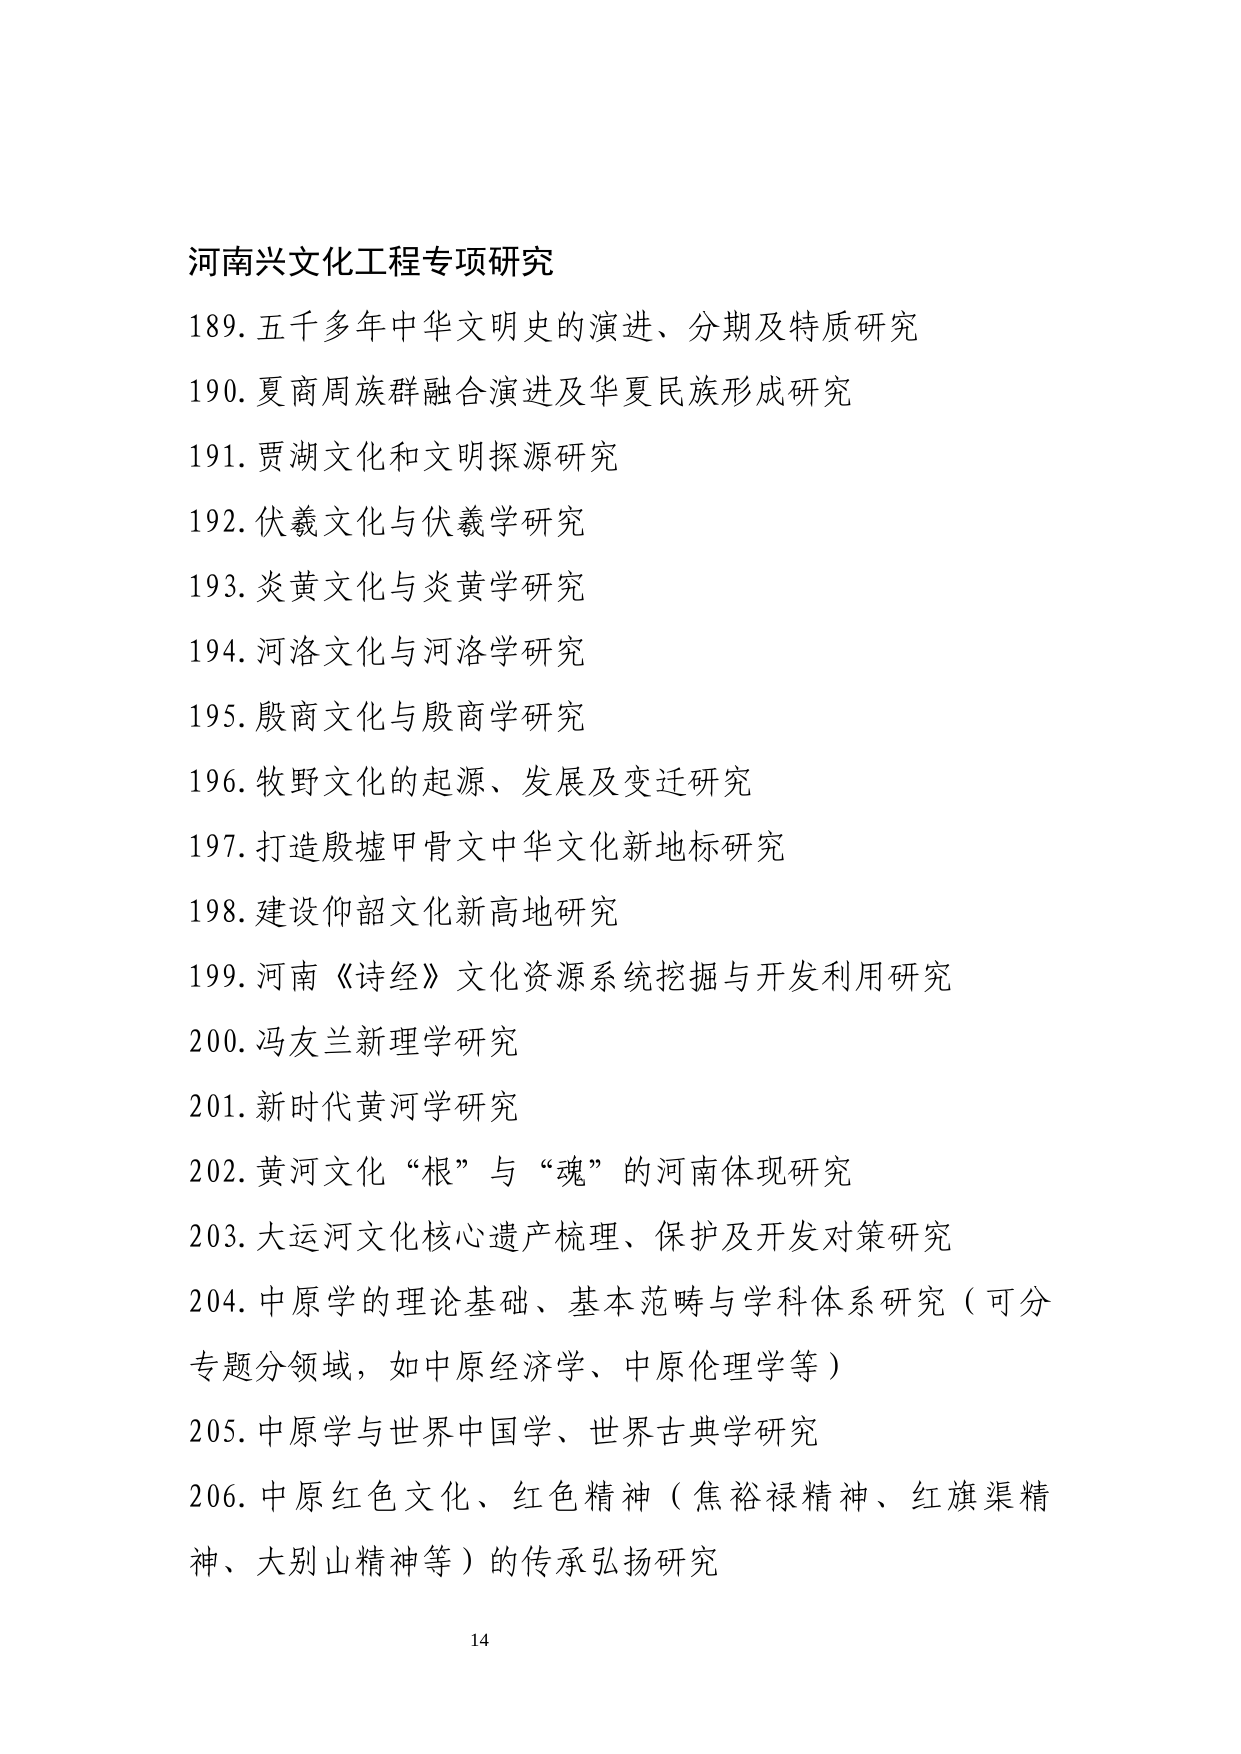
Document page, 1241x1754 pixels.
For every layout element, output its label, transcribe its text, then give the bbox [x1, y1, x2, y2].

text 195.殷商文化与殷商学研究 [187, 682, 1053, 747]
text 196.牧野文化的起源、发展及变迁研究 [187, 747, 1053, 812]
text 194.河洛文化与河洛学研究 [187, 617, 1053, 682]
text 202.黄河文化“根”与“魂”的河南体现研究 [187, 1137, 1053, 1202]
text 205.中原学与世界中国学、世界古典学研究 [187, 1397, 1053, 1462]
text 200.冯友兰新理学研究 [187, 1007, 1053, 1072]
text 193.炎黄文化与炎黄学研究 [187, 552, 1053, 617]
text 198.建设仰韶文化新高地研究 [187, 877, 1053, 942]
text 190.夏商周族群融合演进及华夏民族形成研究 [187, 357, 1053, 422]
text 204.中原学的理论基础、基本范畴与学科体系研究（可分专题分领域，如中原经济学、中原伦理学等） [187, 1267, 1053, 1397]
text 203.大运河文化核心遗产梳理、保护及开发对策研究 [187, 1202, 1053, 1267]
text 206.中原红色文化、红色精神（焦裕禄精神、红旗渠精神、大别山精神等）的传承弘扬研究 [187, 1462, 1053, 1592]
text 201.新时代黄河学研究 [187, 1072, 1053, 1137]
text 河南兴文化工程专项研究 [187, 227, 1053, 292]
list 197.打造殷墟甲骨文中华文化新地标研究 [187, 812, 1053, 877]
text 189.五千多年中华文明史的演进、分期及特质研究 [187, 292, 1053, 357]
text 192.伏羲文化与伏羲学研究 [187, 487, 1053, 552]
text 191.贾湖文化和文明探源研究 [187, 422, 1053, 487]
text 199.河南《诗经》文化资源系统挖掘与开发利用研究 [187, 942, 1053, 1007]
